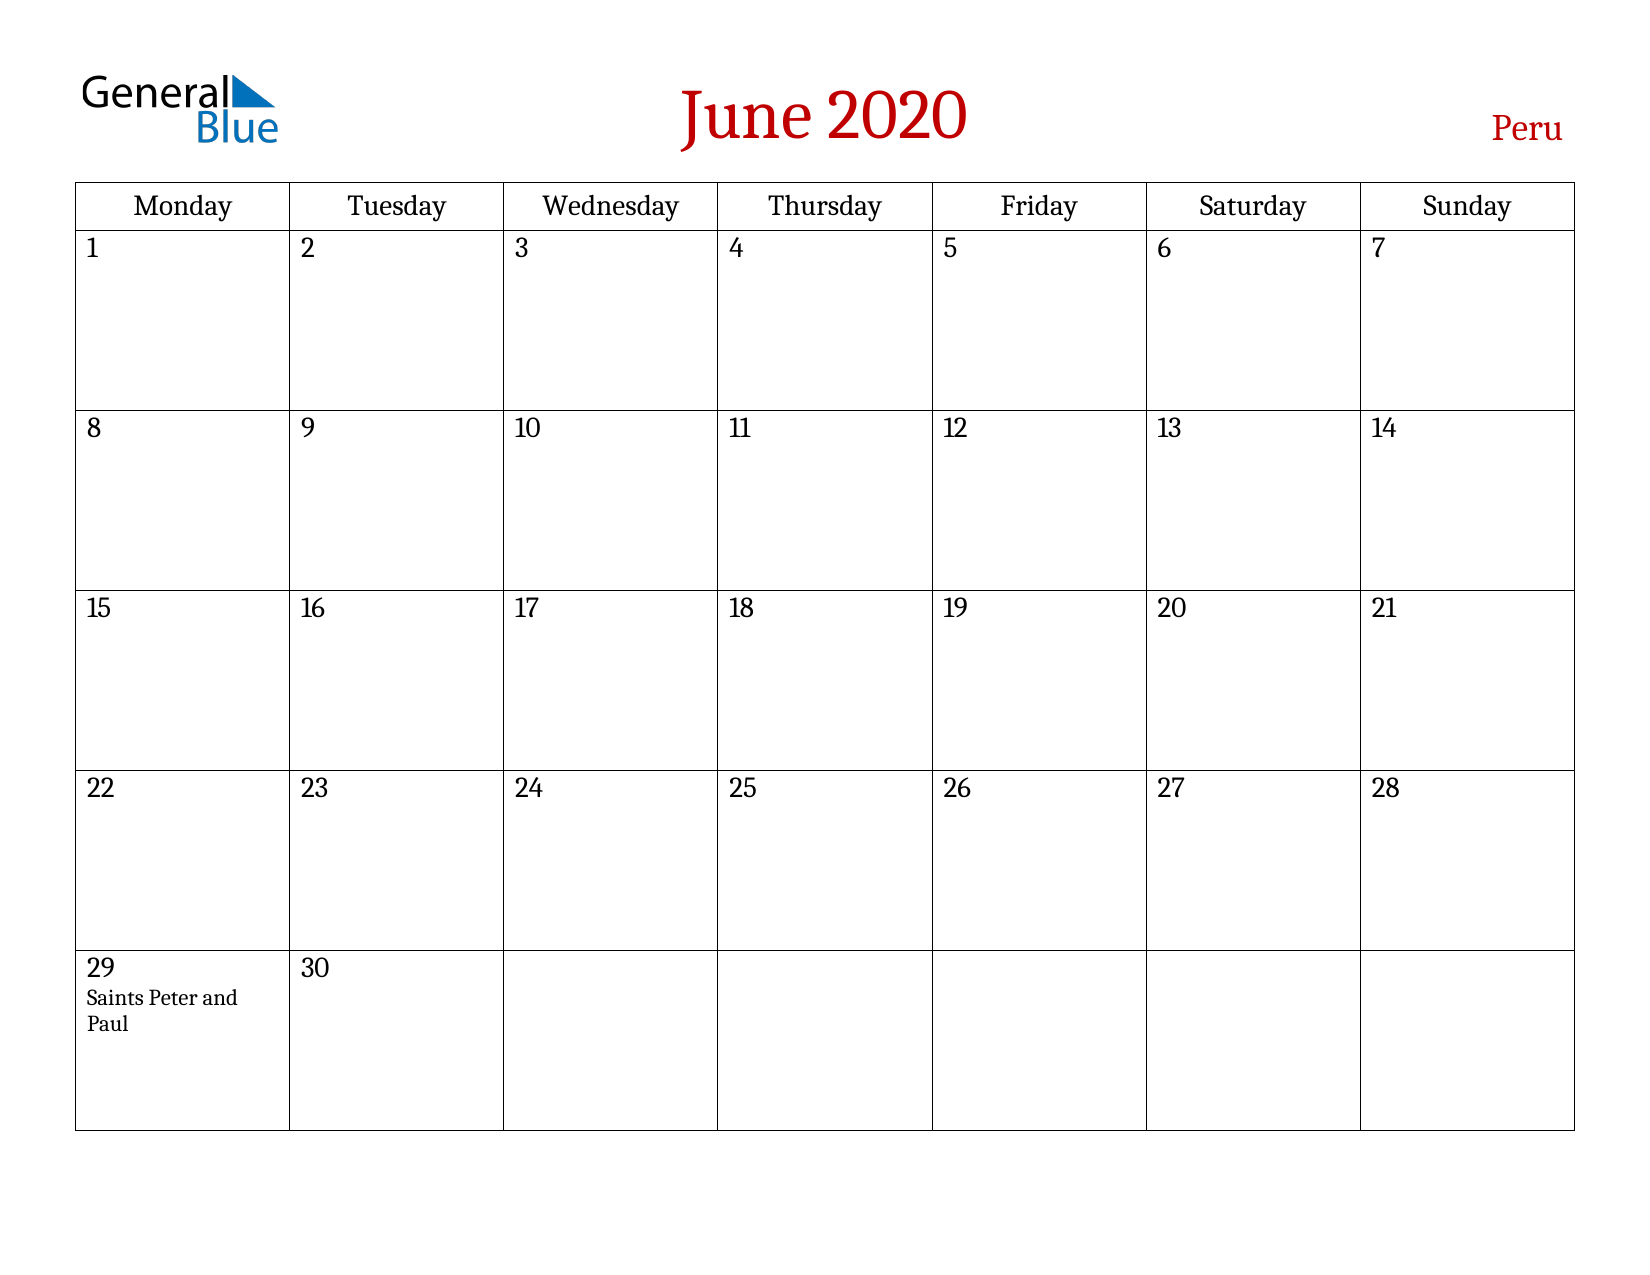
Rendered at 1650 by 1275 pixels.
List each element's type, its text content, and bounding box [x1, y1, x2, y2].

table_cell [718, 985, 932, 1130]
table_cell 3 [504, 231, 717, 264]
table_cell Wednesday [504, 183, 717, 230]
table_cell [290, 625, 503, 770]
table_cell [1147, 445, 1360, 590]
table_cell 28 [1361, 771, 1574, 805]
table_cell 21 [1361, 591, 1574, 625]
table_cell [718, 805, 932, 950]
table_cell [290, 805, 503, 950]
table_cell [1147, 951, 1360, 985]
table_cell 11 [718, 411, 932, 444]
table_cell 25 [718, 771, 932, 805]
table_cell Friday [933, 183, 1146, 230]
table_cell [1361, 805, 1574, 950]
table_cell 9 [290, 411, 503, 444]
table_header [76, 75, 503, 182]
table_header Peru [1146, 75, 1574, 182]
table_cell [718, 265, 932, 410]
table_cell [290, 265, 503, 410]
table_cell 1 [76, 231, 289, 264]
table_cell Saturday [1147, 183, 1360, 230]
table_cell 14 [1361, 411, 1574, 444]
table_cell 30 [290, 951, 503, 985]
table_cell 24 [504, 771, 717, 805]
table_cell 18 [718, 591, 932, 625]
table_cell Monday [76, 183, 289, 230]
table_cell 26 [933, 771, 1146, 805]
table_cell [290, 985, 503, 1130]
table_cell 4 [718, 231, 932, 264]
table_cell [1361, 951, 1574, 985]
table_cell [504, 265, 717, 410]
table_cell [504, 445, 717, 590]
table_cell [1147, 625, 1360, 770]
table_cell 23 [290, 771, 503, 805]
table_cell 12 [933, 411, 1146, 444]
table_cell [1147, 805, 1360, 950]
table_cell [933, 951, 1146, 985]
table_cell 5 [933, 231, 1146, 264]
table_cell [76, 445, 289, 590]
table_header June 2020 [504, 75, 1146, 182]
table_cell Sunday [1361, 183, 1574, 230]
picture [82, 75, 278, 143]
table_cell [76, 805, 289, 950]
table_cell [933, 445, 1146, 590]
table_cell [1147, 985, 1360, 1130]
table_cell [718, 445, 932, 590]
table_cell 22 [76, 771, 289, 805]
table_cell Tuesday [290, 183, 503, 230]
table_cell Thursday [718, 183, 932, 230]
table_cell [1361, 625, 1574, 770]
table_cell 17 [504, 591, 717, 625]
table_cell [504, 951, 717, 985]
table_cell [504, 625, 717, 770]
table_cell [76, 265, 289, 410]
table_cell [718, 625, 932, 770]
table_cell [1147, 265, 1360, 410]
table_cell [1361, 985, 1574, 1130]
table_cell [1361, 445, 1574, 590]
table_cell 6 [1147, 231, 1360, 264]
table_cell [933, 625, 1146, 770]
table_cell [290, 445, 503, 590]
table_cell [504, 805, 717, 950]
table_cell 29 [76, 951, 289, 985]
table_cell 20 [1147, 591, 1360, 625]
table_cell 8 [76, 411, 289, 444]
table_cell 2 [290, 231, 503, 264]
table_cell [933, 985, 1146, 1130]
table_cell 10 [504, 411, 717, 444]
table_cell [1361, 265, 1574, 410]
table_cell 19 [933, 591, 1146, 625]
table_cell [933, 805, 1146, 950]
table_cell 13 [1147, 411, 1360, 444]
table_cell [504, 985, 717, 1130]
table_cell 27 [1147, 771, 1360, 805]
table_cell 15 [76, 591, 289, 625]
table_cell Saints Peter and Paul [76, 985, 289, 1130]
table_cell [933, 265, 1146, 410]
table_cell 16 [290, 591, 503, 625]
table_cell [718, 951, 932, 985]
table_cell 7 [1361, 231, 1574, 264]
table_cell [76, 625, 289, 770]
